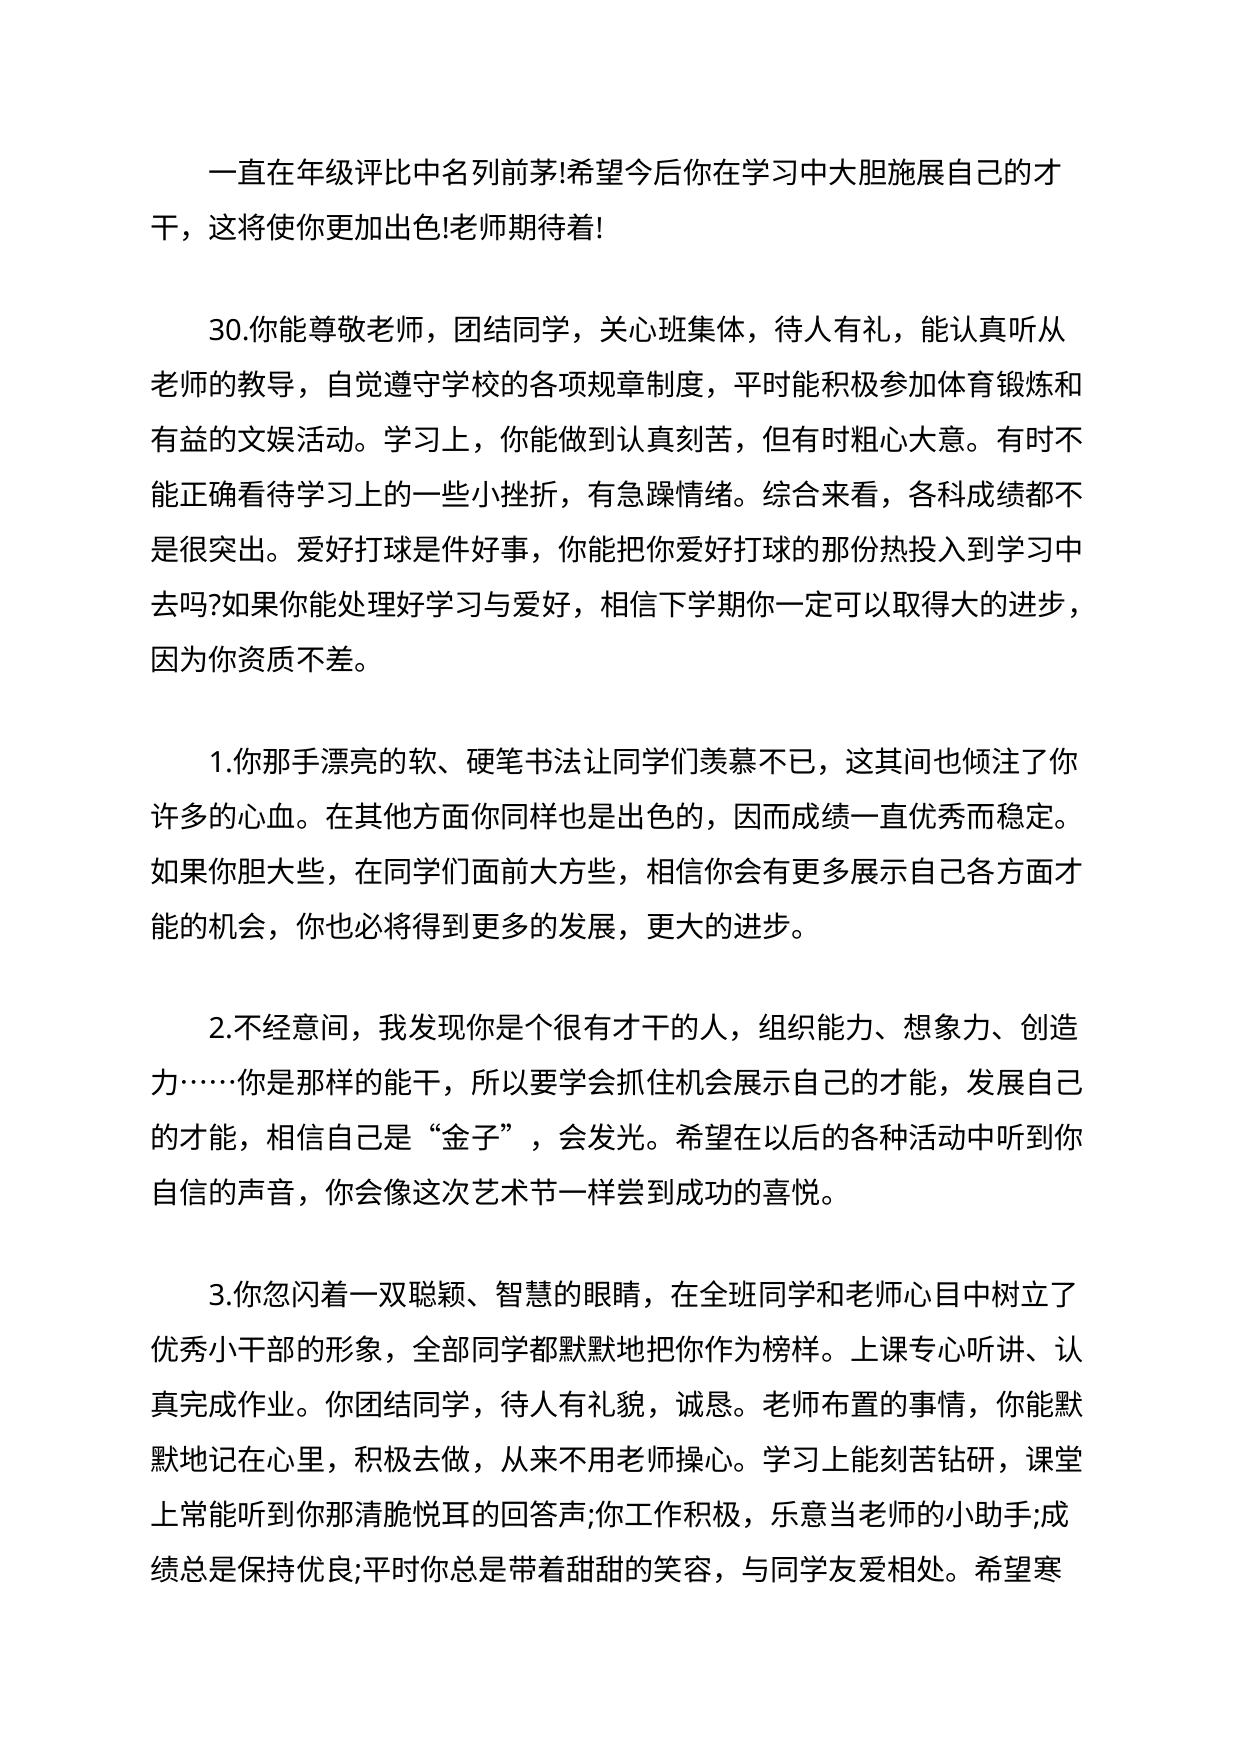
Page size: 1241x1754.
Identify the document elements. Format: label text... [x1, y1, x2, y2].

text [150, 1271, 1090, 1588]
text 2.不经意间，我发现你是个很有才干的人，组织能力、想象力、创造力……你是那样的能干，所以要学会抓住机会展示自己的才能，发展自己的才能，相信自己是“金子”，会发光。希望在以后的各种活动中听到你自信的声音，你会像这次艺术节一样尝到成功的喜悦。 [150, 1005, 1090, 1212]
text 1.你那手漂亮的软、硬笔书法让同学们羡慕不已，这其间也倾注了你许多的心血。在其他方面你同样也是出色的，因而成绩一直优秀而稳定。如果你胆大些，在同学们面前大方些，相信你会有更多展示自己各方面才能的机会，你也必将得到更多的发展，更大的进步。 [150, 738, 1090, 945]
text 30.你能尊敬老师，团结同学，关心班集体，待人有礼，能认真听从老师的教导，自觉遵守学校的各项规章制度，平时能积极参加体育锻炼和有益的文娱活动。学习上，你能做到认真刻苦，但有时粗心大意。有时不能正确看待学习上的一些小挫折，有急躁情绪。综合来看，各科成绩都不是很突出。爱好打球是件好事，你能把你爱好打球的那份热投入到学习中去吗?如果你能处理好学习与爱好，相信下学期你一定可以取得大的进步，因为你资质不差。 [150, 307, 1090, 679]
text 一直在年级评比中名列前茅!希望今后你在学习中大胆施展自己的才干，这将使你更加出色!老师期待着! [150, 150, 1090, 247]
